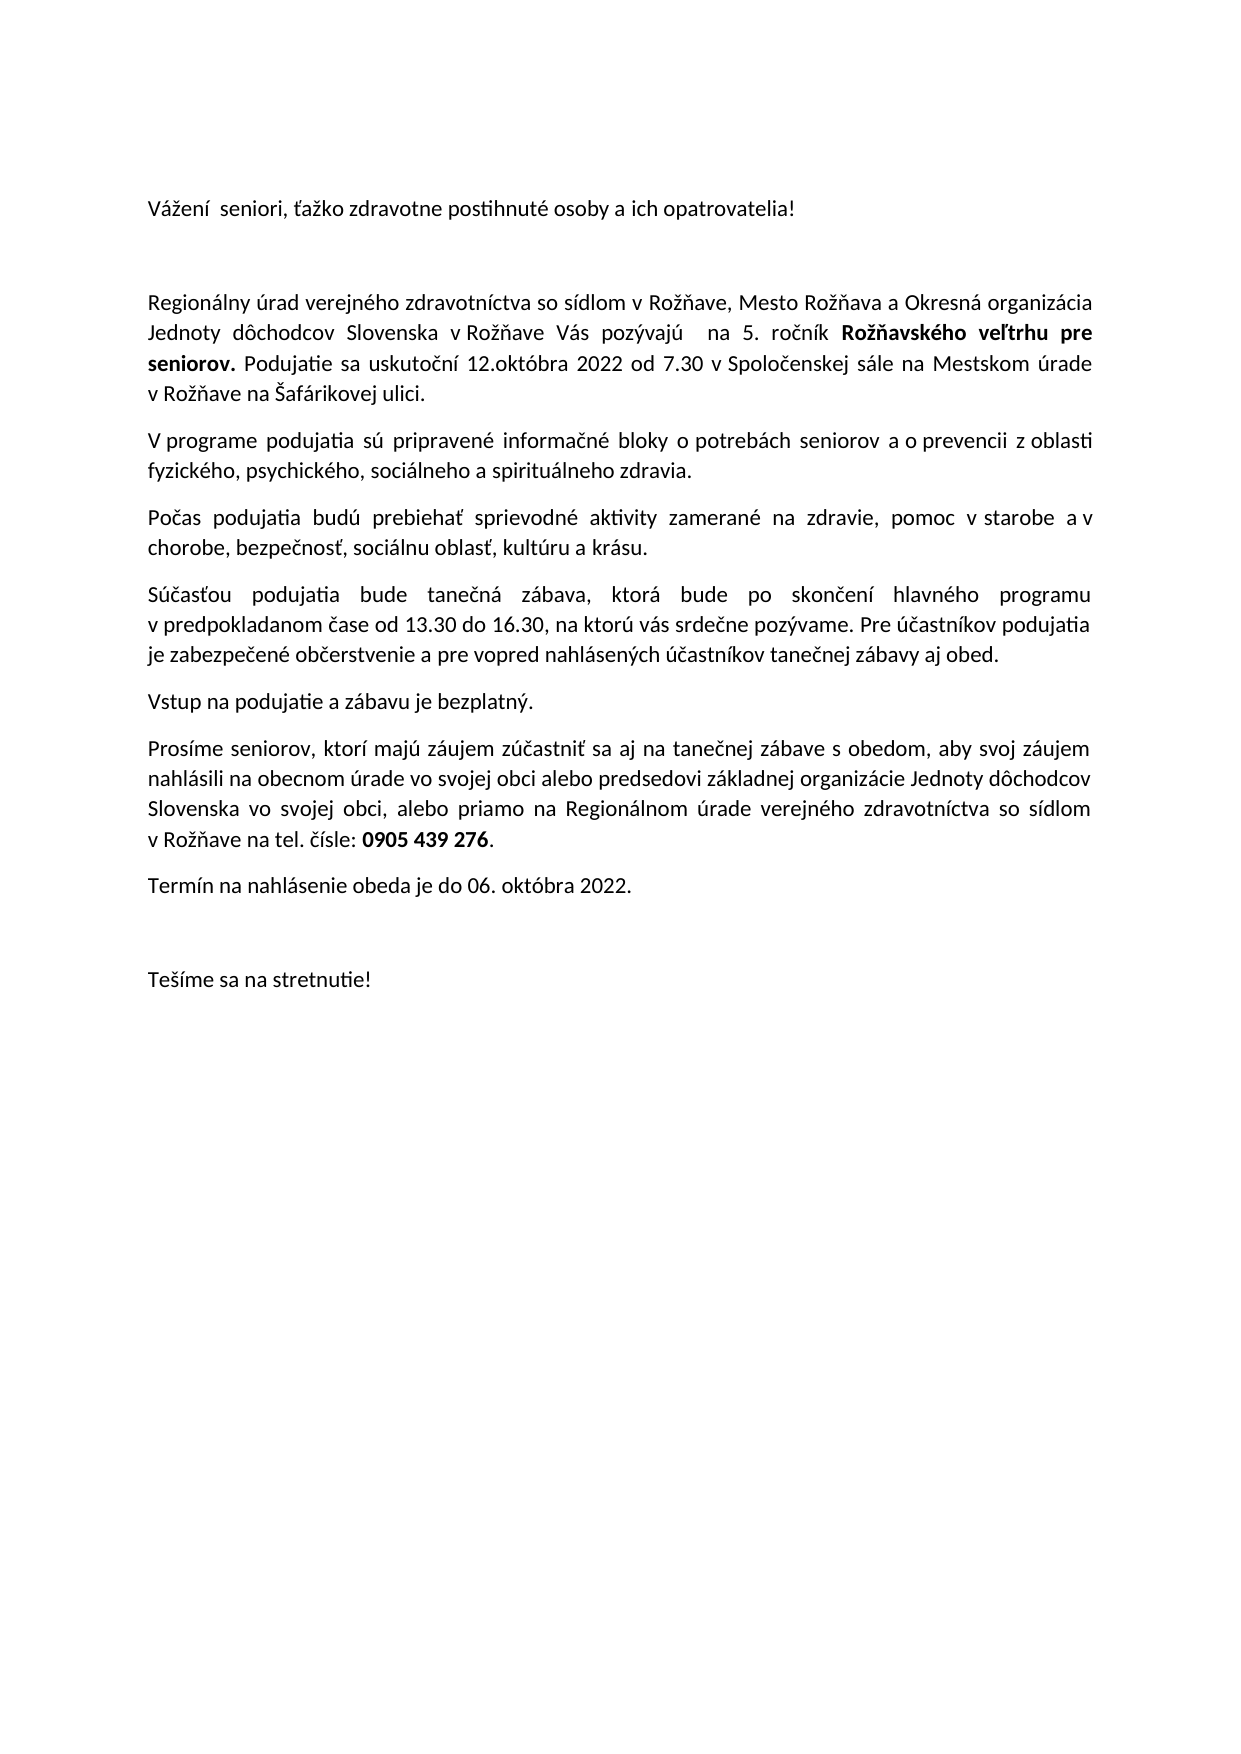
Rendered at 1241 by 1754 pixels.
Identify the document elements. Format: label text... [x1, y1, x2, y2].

text Súčasťou podujatia bude tanečná zábava, ktorá bude po skončení hlavného programu v predpokladanom čase od 13.30 do 16.30, na ktorú vás srdečne pozývame. Pre účastníkov podujatia je zabezpečené občerstvenie a pre vopred nahlásených účastníkov tanečnej zábavy aj obed. [148, 580, 1093, 668]
text Počas podujatia budú prebiehať sprievodné aktivity zamerané na zdravie, pomoc v starobe a v chorobe, bezpečnosť, sociálnu oblasť, kultúru a krásu. [148, 503, 1093, 561]
text V programe podujatia sú pripravené informačné bloky o potrebách seniorov a o prevencii z oblasti fyzického, psychického, sociálneho a spirituálneho zdravia. [148, 426, 1093, 484]
text Termín na nahlásenie obeda je do 06. októbra 2022. [148, 872, 1093, 899]
text Tešíme sa na stretnutie! [148, 965, 1093, 993]
text Prosíme seniorov, ktorí majú záujem zúčastniť sa aj na tanečnej zábave s obedom, aby svoj záujem nahlásili na obecnom úrade vo svojej obci alebo predsedovi základnej organizácie Jednoty dôchodcov Slovenska vo svojej obci, alebo priamo na Regionálnom úrade verejného zdravotníctva so sídlom v Rožňave na tel. čísle: 0905 439 276. [148, 734, 1093, 853]
text Regionálny úrad verejného zdravotníctva so sídlom v Rožňave, Mesto Rožňava a Okresná organizácia Jednoty dôchodcov Slovenska v Rožňave Vás pozývajú na 5. ročník Rožňavského veľtrhu pre seniorov. Podujatie sa uskutoční 12.októbra 2022 od 7.30 v Spoločenskej sále na Mestskom úrade v Rožňave na Šafárikovej ulici. [148, 288, 1093, 407]
text Vstup na podujatie a zábavu je bezplatný. [148, 687, 1093, 715]
text Vážení seniori, ťažko zdravotne postihnuté osoby a ich opatrovatelia! [148, 194, 1093, 222]
